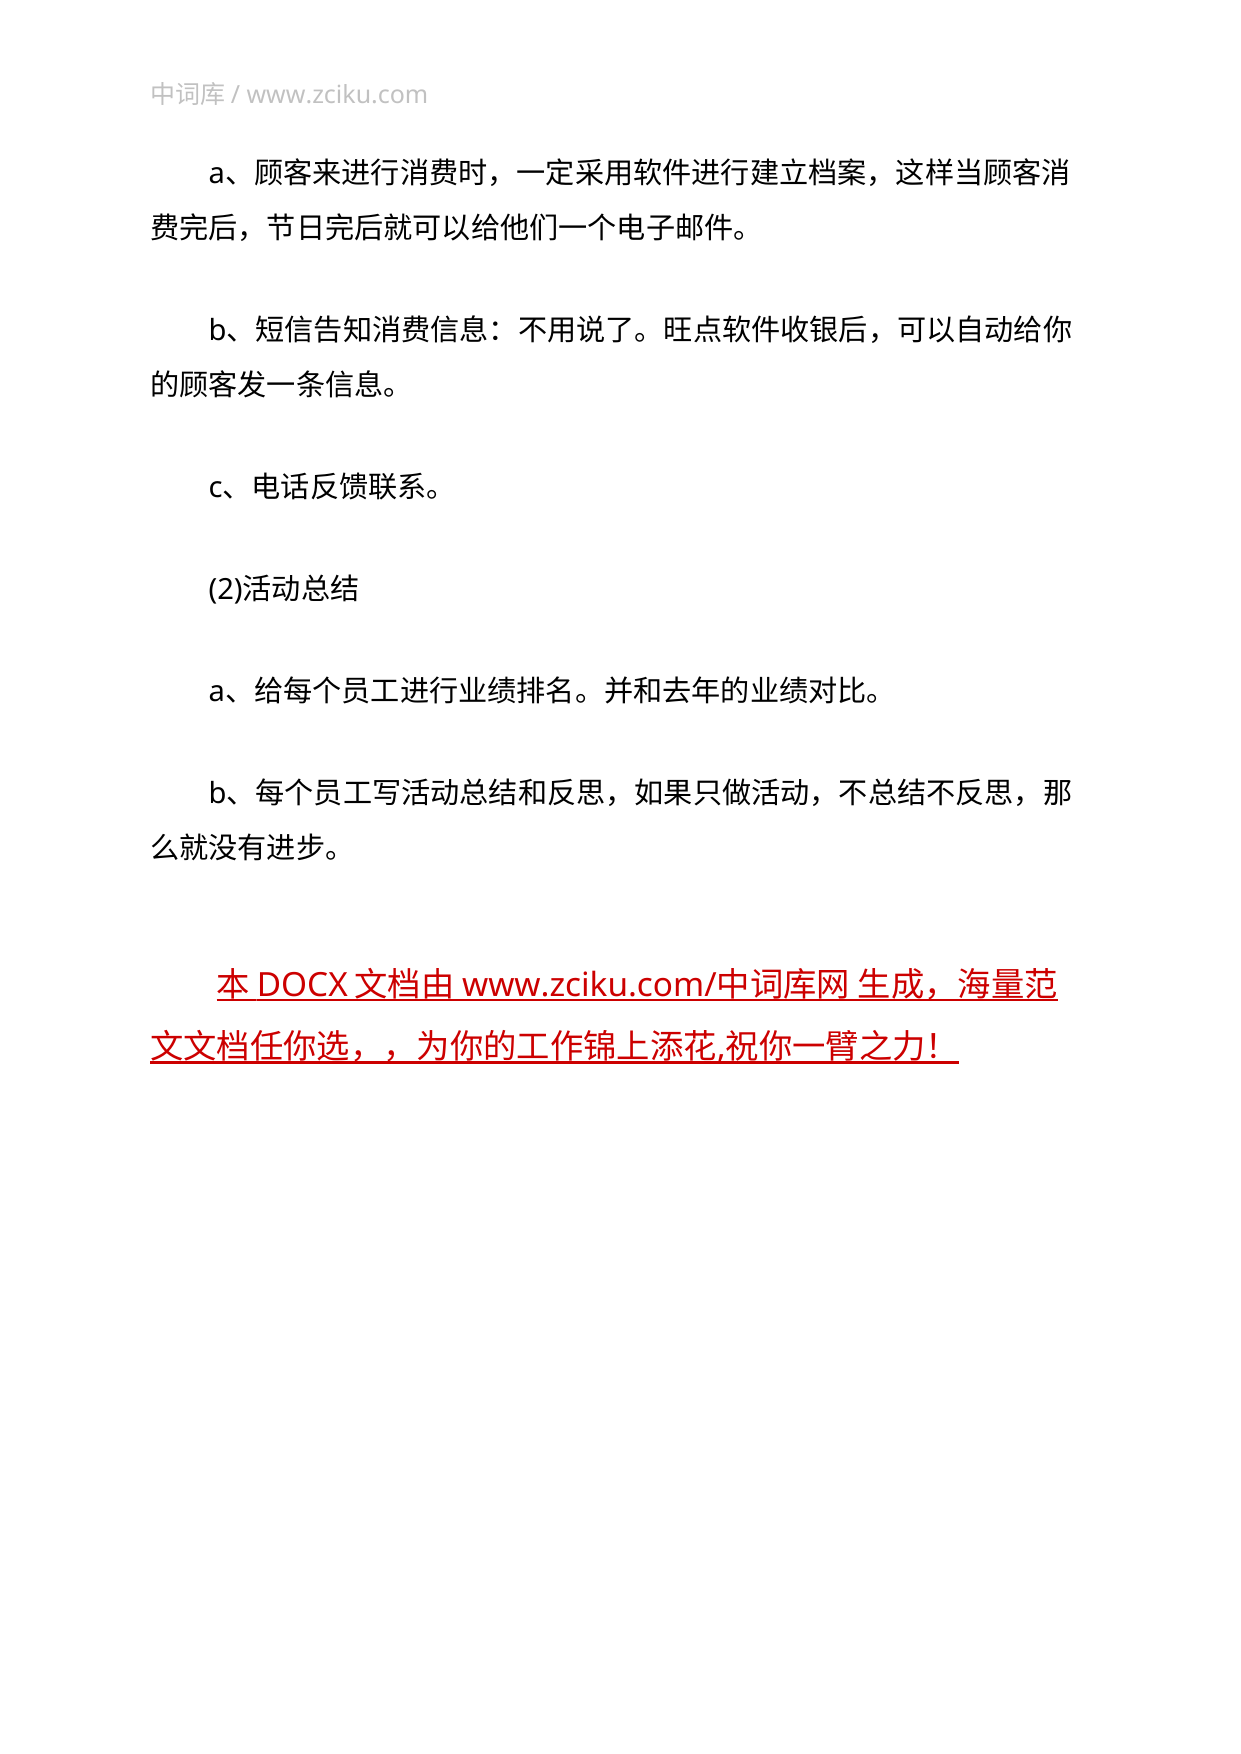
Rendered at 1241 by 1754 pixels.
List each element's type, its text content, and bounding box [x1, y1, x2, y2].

text b、每个员工写活动总结和反思，如果只做活动，不总结不反思，那么就没有进步。 [150, 769, 1090, 867]
text c、电话反馈联系。 [150, 463, 1090, 506]
text b、短信告知消费信息：不用说了。旺点软件收银后，可以自动给你的顾客发一条信息。 [150, 307, 1090, 404]
text (2)活动总结 [150, 566, 1090, 608]
text a、顾客来进行消费时，一定采用软件进行建立档案，这样当顾客消费完后，节日完后就可以给他们一个电子邮件。 [150, 150, 1090, 247]
text 本DOCX文档由 www.zciku.com/中词库网 生成，海量范文文档任你选，，为你的工作锦上添花,祝你一臂之力！ [150, 957, 1090, 1069]
text a、给每个员工进行业绩排名。并和去年的业绩对比。 [150, 667, 1090, 710]
